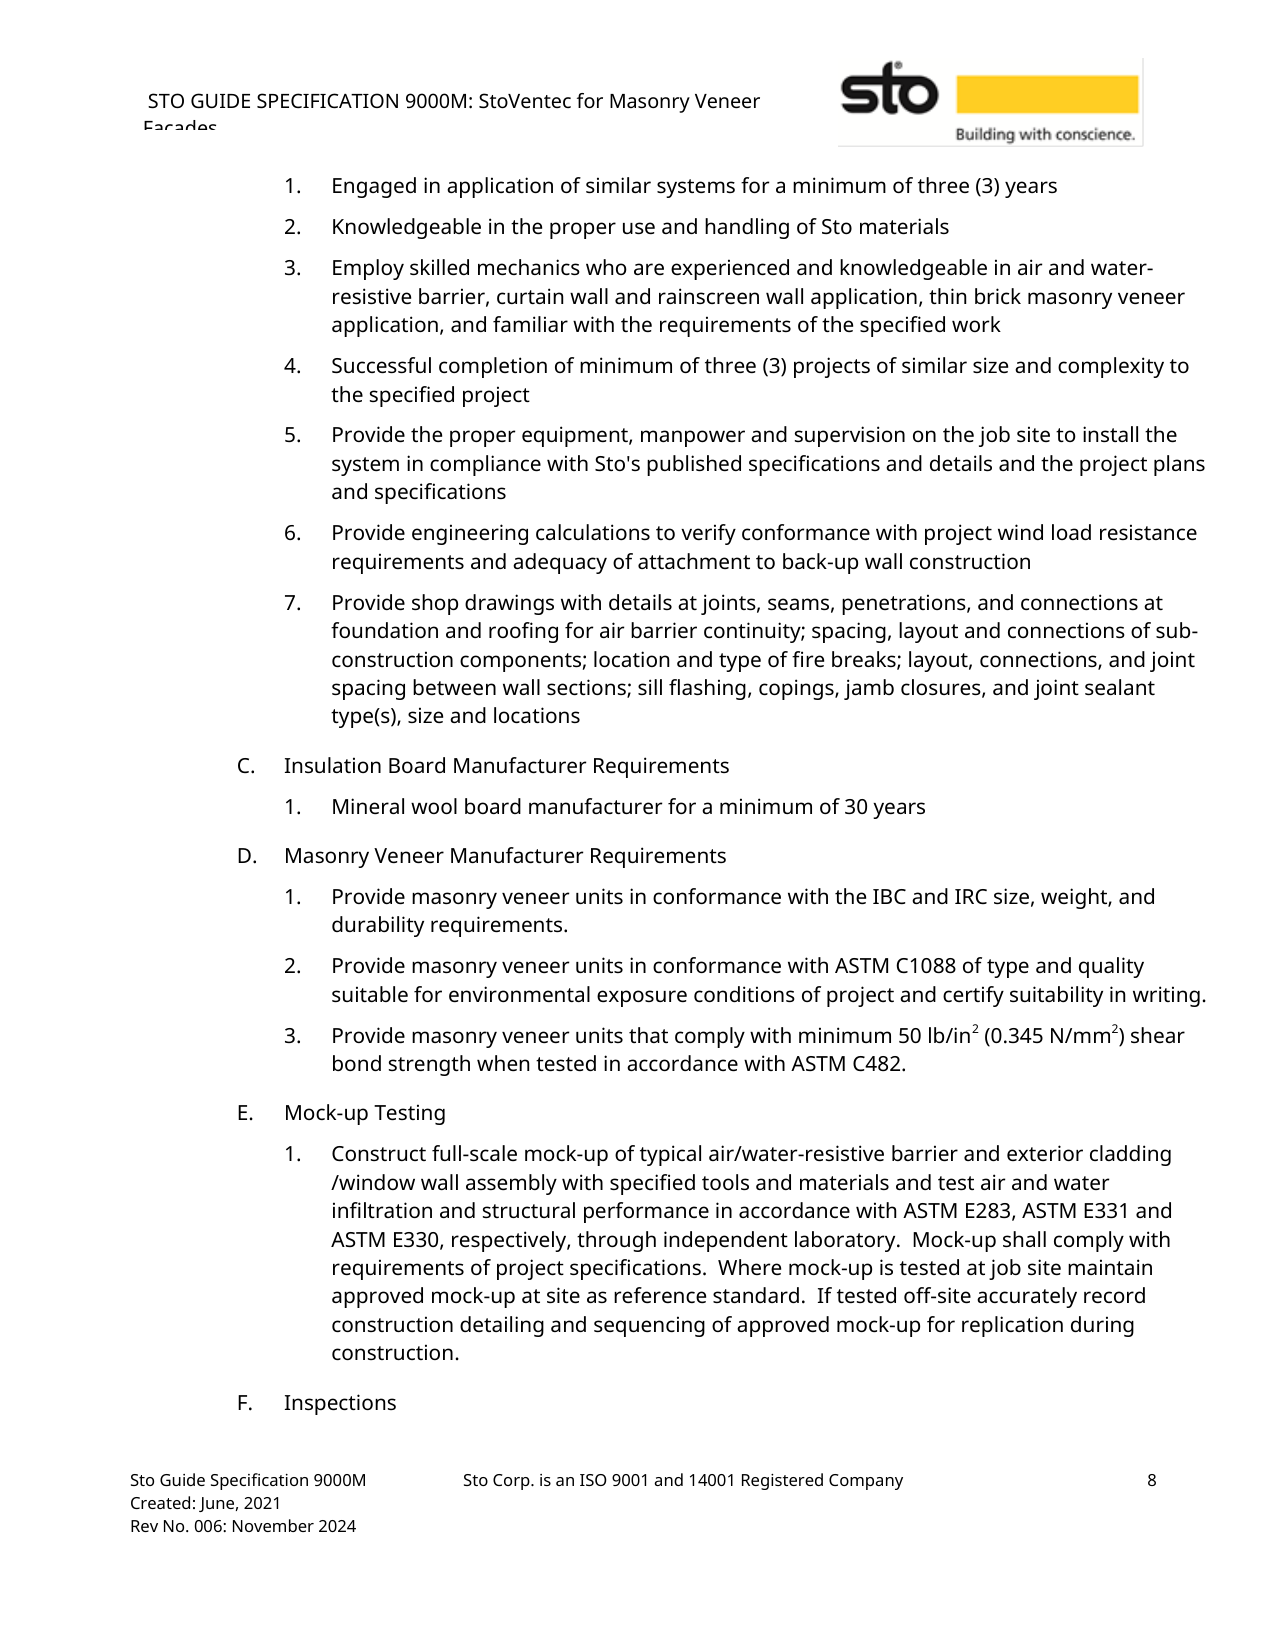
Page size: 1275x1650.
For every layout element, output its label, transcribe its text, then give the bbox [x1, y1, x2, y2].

subtitle Knowledgeable in the proper use and handling of Sto materials [284, 212, 1209, 241]
subtitle Provide the proper equipment, manpower and supervision on the job site to install the system in compliance with Sto's published specifications and details and the project plans and specifications [284, 421, 1209, 506]
subtitle Masonry Veneer Manufacturer Requirements [237, 841, 1209, 869]
subtitle Provide masonry veneer units in conformance with the IBC and IRC size, weight, and durability requirements. [284, 882, 1209, 939]
subtitle Provide engineering calculations to verify conformance with project wind load resistance requirements and adequacy of attachment to back-up wall construction [284, 518, 1209, 575]
subtitle Successful completion of minimum of three (3) projects of similar size and complexity to the specified project [284, 351, 1209, 408]
subtitle Mineral wool board manufacturer for a minimum of 30 years [284, 792, 1209, 820]
subtitle Provide masonry veneer units in conformance with ASTM C1088 of type and quality suitable for environmental exposure conditions of project and certify suitability in writing. [284, 951, 1209, 1008]
subtitle Engaged in application of similar systems for a minimum of three (3) years [284, 172, 1209, 200]
subtitle Insulation Board Manufacturer Requirements [237, 751, 1209, 779]
subtitle Construct full-scale mock-up of typical air/water-resistive barrier and exterior cladding /window wall assembly with specified tools and materials and test air and water infiltration and structural performance in accordance with ASTM E283, ASTM E331 and ASTM E330, respectively, through independent laboratory. Mock-up shall comply with requirements of project specifications. Where mock-up is tested at job site maintain approved mock-up at site as reference standard. If tested off-site accurately record construction detailing and sequencing of approved mock-up for replication during construction. [284, 1139, 1209, 1367]
subtitle Mock-up Testing [237, 1098, 1209, 1127]
subtitle Employ skilled mechanics who are experienced and knowledgeable in air and water-resistive barrier, curtain wall and rainscreen wall application, thin brick masonry veneer application, and familiar with the requirements of the specified work [284, 253, 1209, 339]
subtitle Provide shop drawings with details at joints, seams, penetrations, and connections at foundation and roofing for air barrier continuity; spacing, layout and connections of sub-construction components; location and type of fire breaks; layout, connections, and joint spacing between wall sections; sill flashing, copings, jamb closures, and joint sealant type(s), size and locations [284, 588, 1209, 730]
subtitle Inspections [237, 1388, 1209, 1416]
subtitle Provide masonry veneer units that comply with minimum 50 lb/in2 (0.345 N/mm2) shear bond strength when tested in accordance with ASTM C482. [284, 1021, 1209, 1078]
picture [838, 58, 1145, 148]
